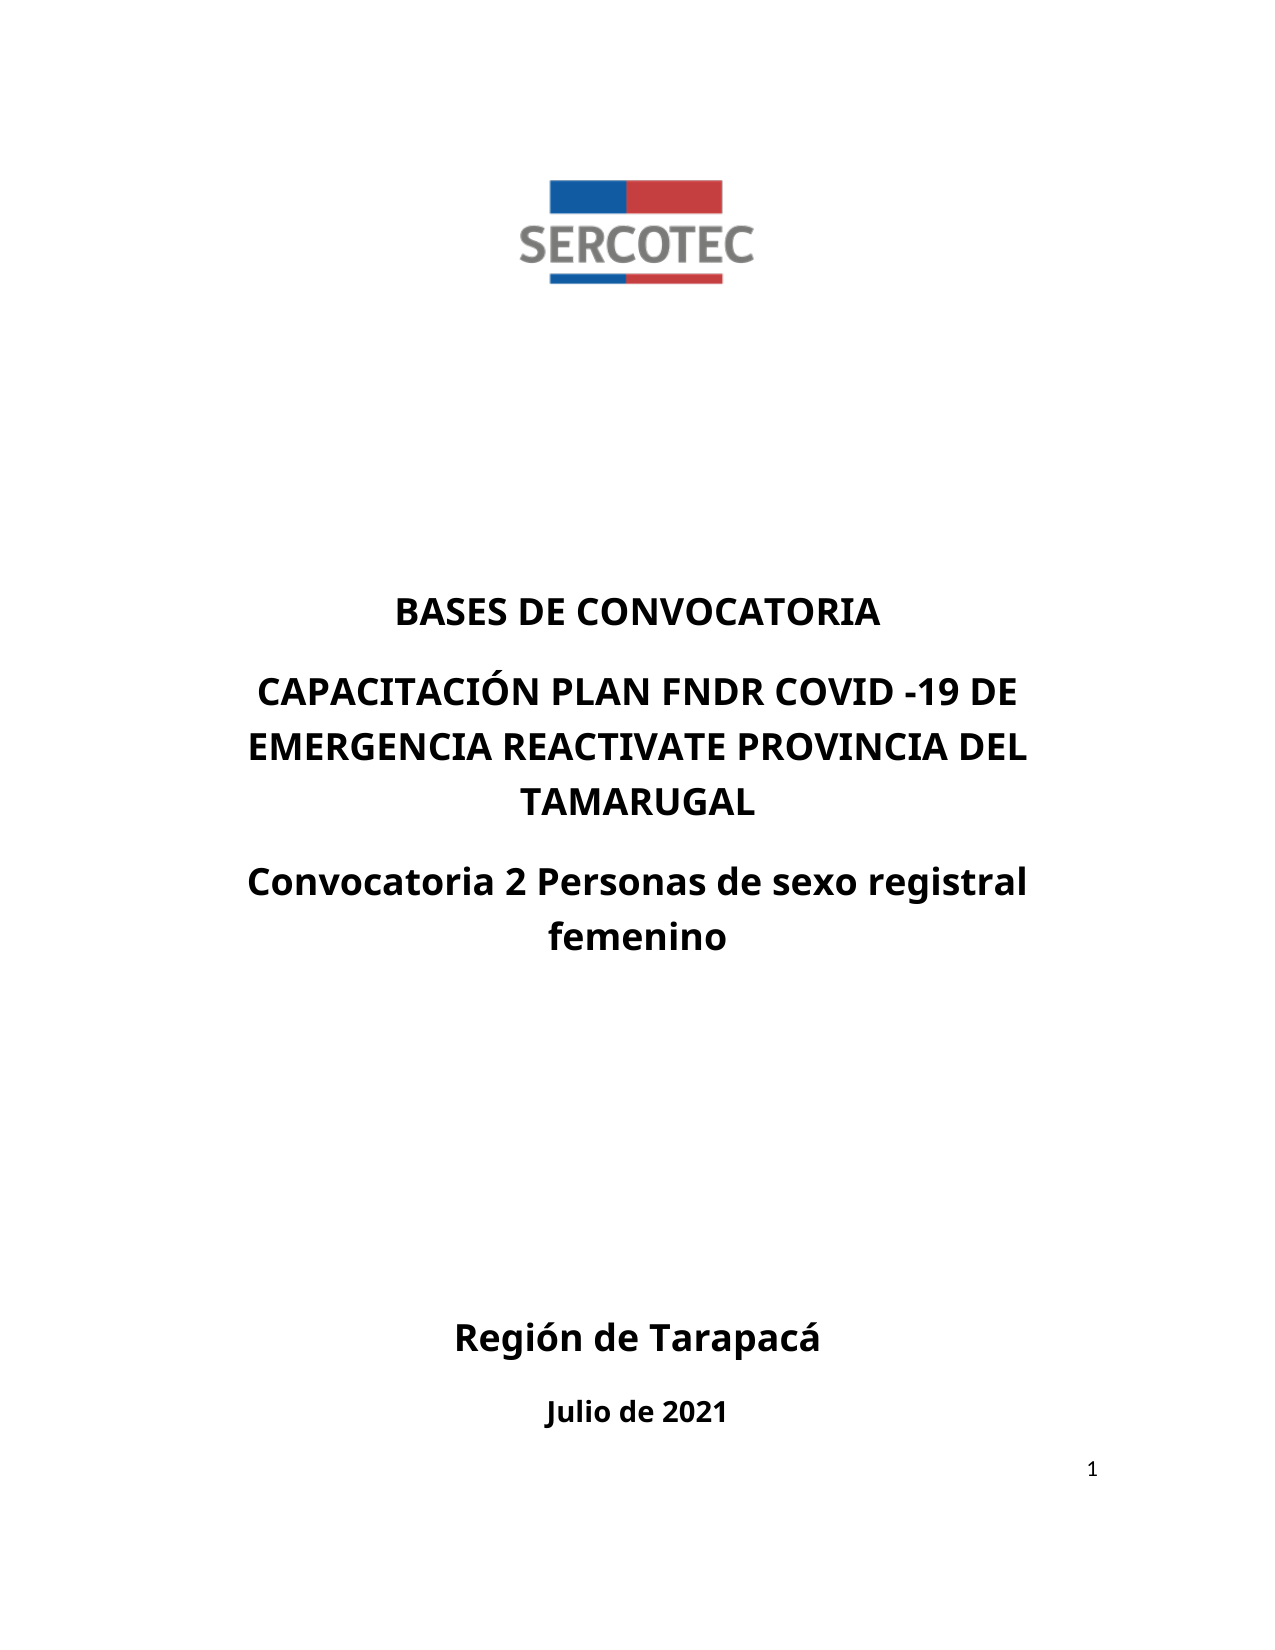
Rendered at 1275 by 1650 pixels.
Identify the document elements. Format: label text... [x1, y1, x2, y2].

text CAPACITACIÓN PLAN FNDR COVID -19 DE EMERGENCIA REACTIVATE PROVINCIA DEL TAMARUGAL [177, 665, 1098, 826]
text Región de Tarapacá [177, 1311, 1098, 1362]
picture [510, 173, 765, 294]
text Convocatoria 2 Personas de sexo registral femenino [177, 855, 1098, 961]
text BASES DE CONVOCATORIA [177, 585, 1098, 636]
text Julio de 2021 [177, 1391, 1098, 1431]
